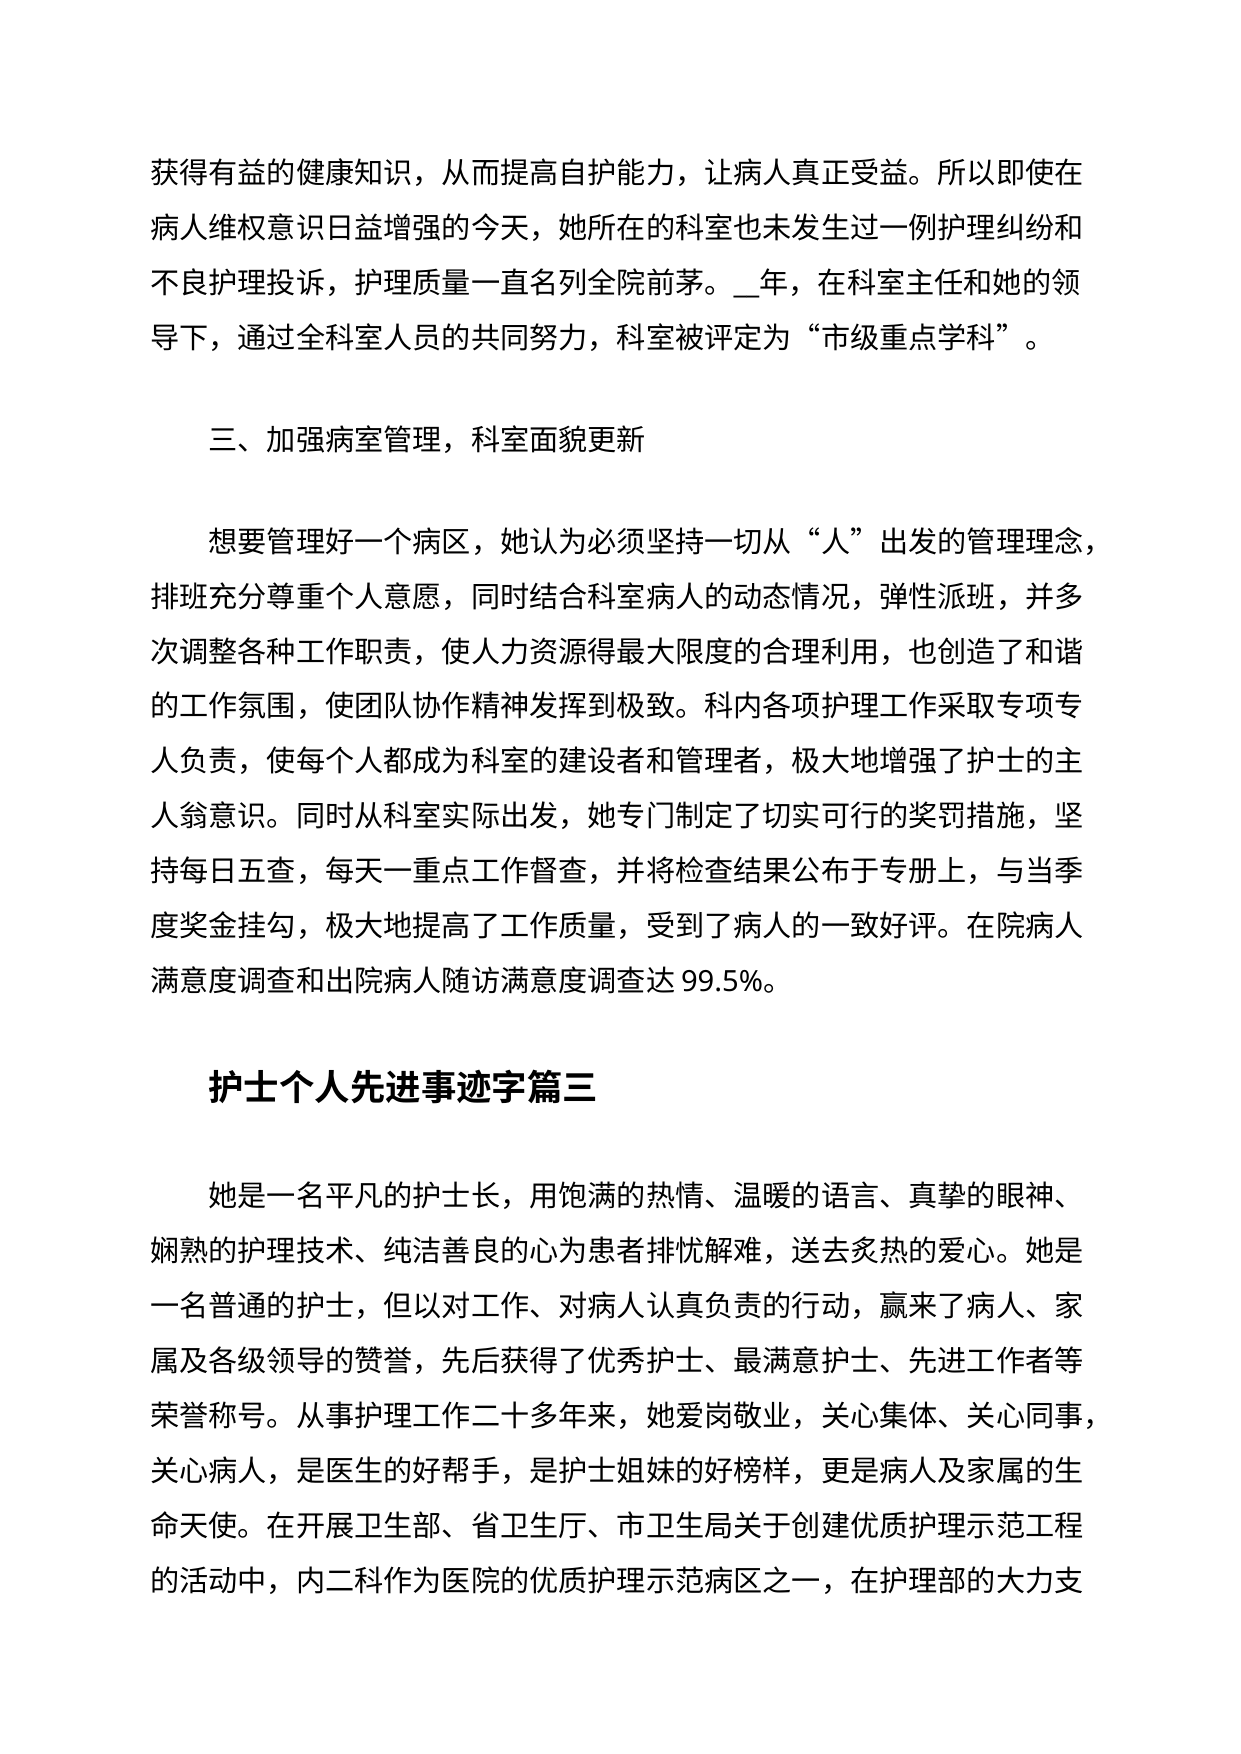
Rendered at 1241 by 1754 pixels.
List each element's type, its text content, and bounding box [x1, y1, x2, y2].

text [150, 150, 1090, 357]
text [150, 1173, 1090, 1599]
text 三、加强病室管理，科室面貌更新 [150, 417, 1090, 459]
text 想要管理好一个病区，她认为必须坚持一切从“人”出发的管理理念，排班充分尊重个人意愿，同时结合科室病人的动态情况，弹性派班，并多次调整各种工作职责，使人力资源得最大限度的合理利用，也创造了和谐的工作氛围，使团队协作精神发挥到极致。科内各项护理工作采取专项专人负责，使每个人都成为科室的建设者和管理者，极大地增强了护士的主人翁意识。同时从科室实际出发，她专门制定了切实可行的奖罚措施，坚持每日五查，每天一重点工作督查，并将检查结果公布于专册上，与当季度奖金挂勾，极大地提高了工作质量，受到了病人的一致好评。在院病人满意度调查和出院病人随访满意度调查达99.5%。 [150, 518, 1090, 1000]
text 护士个人先进事迹字篇三 [150, 1059, 1090, 1111]
